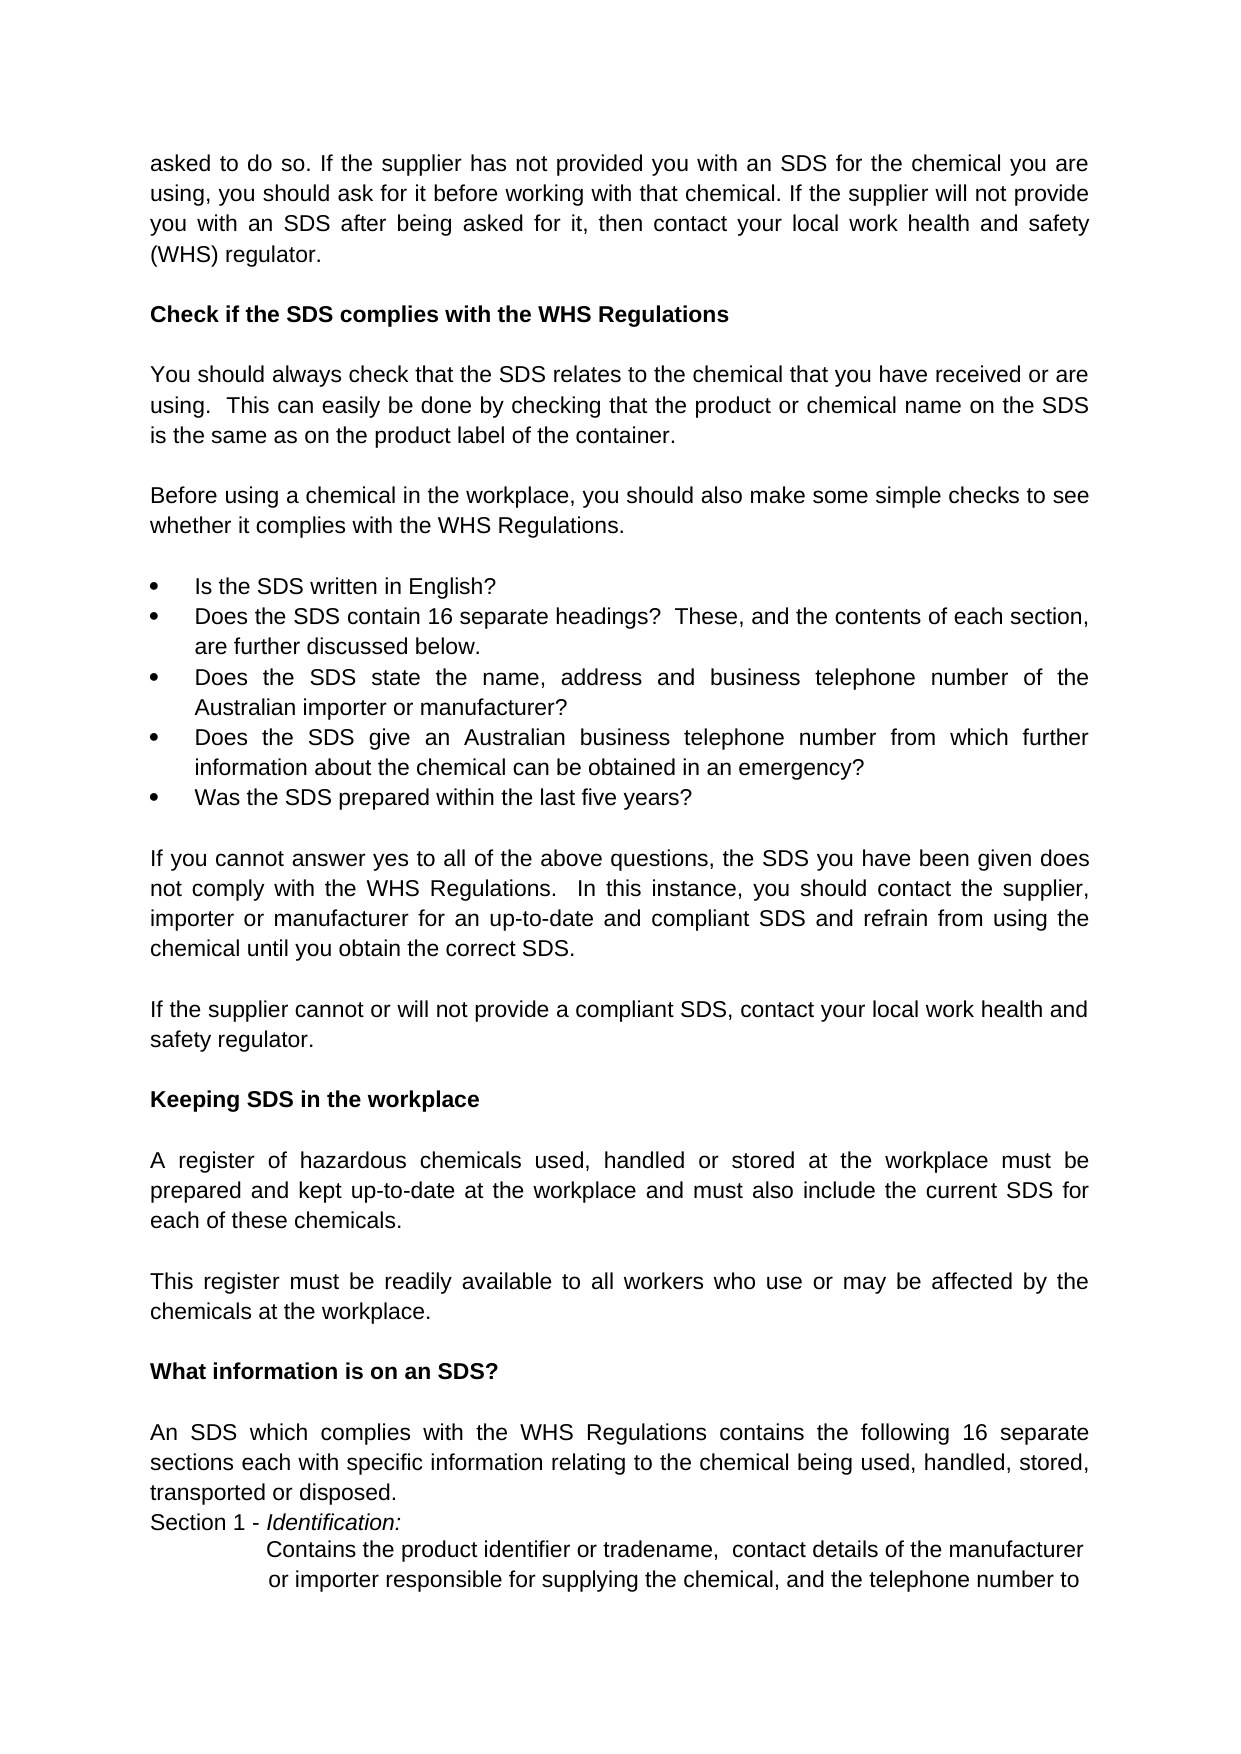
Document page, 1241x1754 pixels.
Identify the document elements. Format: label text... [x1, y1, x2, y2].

text Before using a chemical in the workplace, you should also make some simple checks to see whether it complies with the WHS Regulations. [150, 482, 1090, 539]
list Does the SDS give an Australian business telephone number from which further information about the chemical can be obtained in an emergency? [150, 724, 1090, 781]
text A register of hazardous chemicals used, handled or stored at the workplace must be prepared and kept up-to-date at the workplace and must also include the current SDS for each of these chemicals. [150, 1147, 1090, 1234]
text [150, 150, 1090, 267]
text Section 1 - Identification: [150, 1509, 1090, 1536]
text Check if the SDS complies with the WHS Regulations [150, 301, 1090, 327]
text Keeping SDS in the workplace [150, 1086, 1090, 1113]
text What information is on an SDS? [150, 1358, 1090, 1385]
text An SDS which complies with the WHS Regulations contains the following 16 separate sections each with specific information relating to the chemical being used, handled, stored, transported or disposed. [150, 1419, 1090, 1506]
list Was the SDS prepared within the last five years? [150, 784, 1090, 811]
text If you cannot answer yes to all of the above questions, the SDS you have been given does not comply with the WHS Regulations. In this instance, you should contact the supplier, importer or manufacturer for an up-to-date and compliant SDS and refrain from using the chemical until you obtain the correct SDS. [150, 845, 1090, 962]
text If the supplier cannot or will not provide a compliant SDS, contact your local work health and safety regulator. [150, 996, 1090, 1052]
text You should always check that the SDS relates to the chemical that you have received or are using. This can easily be done by checking that the product or chemical name on the SDS is the same as on the product label of the container. [150, 361, 1090, 448]
text This register must be readily available to all workers who use or may be affected by the chemicals at the workplace. [150, 1268, 1090, 1324]
list Is the SDS written in English? [150, 573, 1090, 599]
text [266, 1536, 1090, 1592]
list Does the SDS contain 16 separate headings? These, and the contents of each section, are further discussed below. [150, 603, 1090, 660]
list Does the SDS state the name, address and business telephone number of the Australian importer or manufacturer? [150, 663, 1090, 720]
